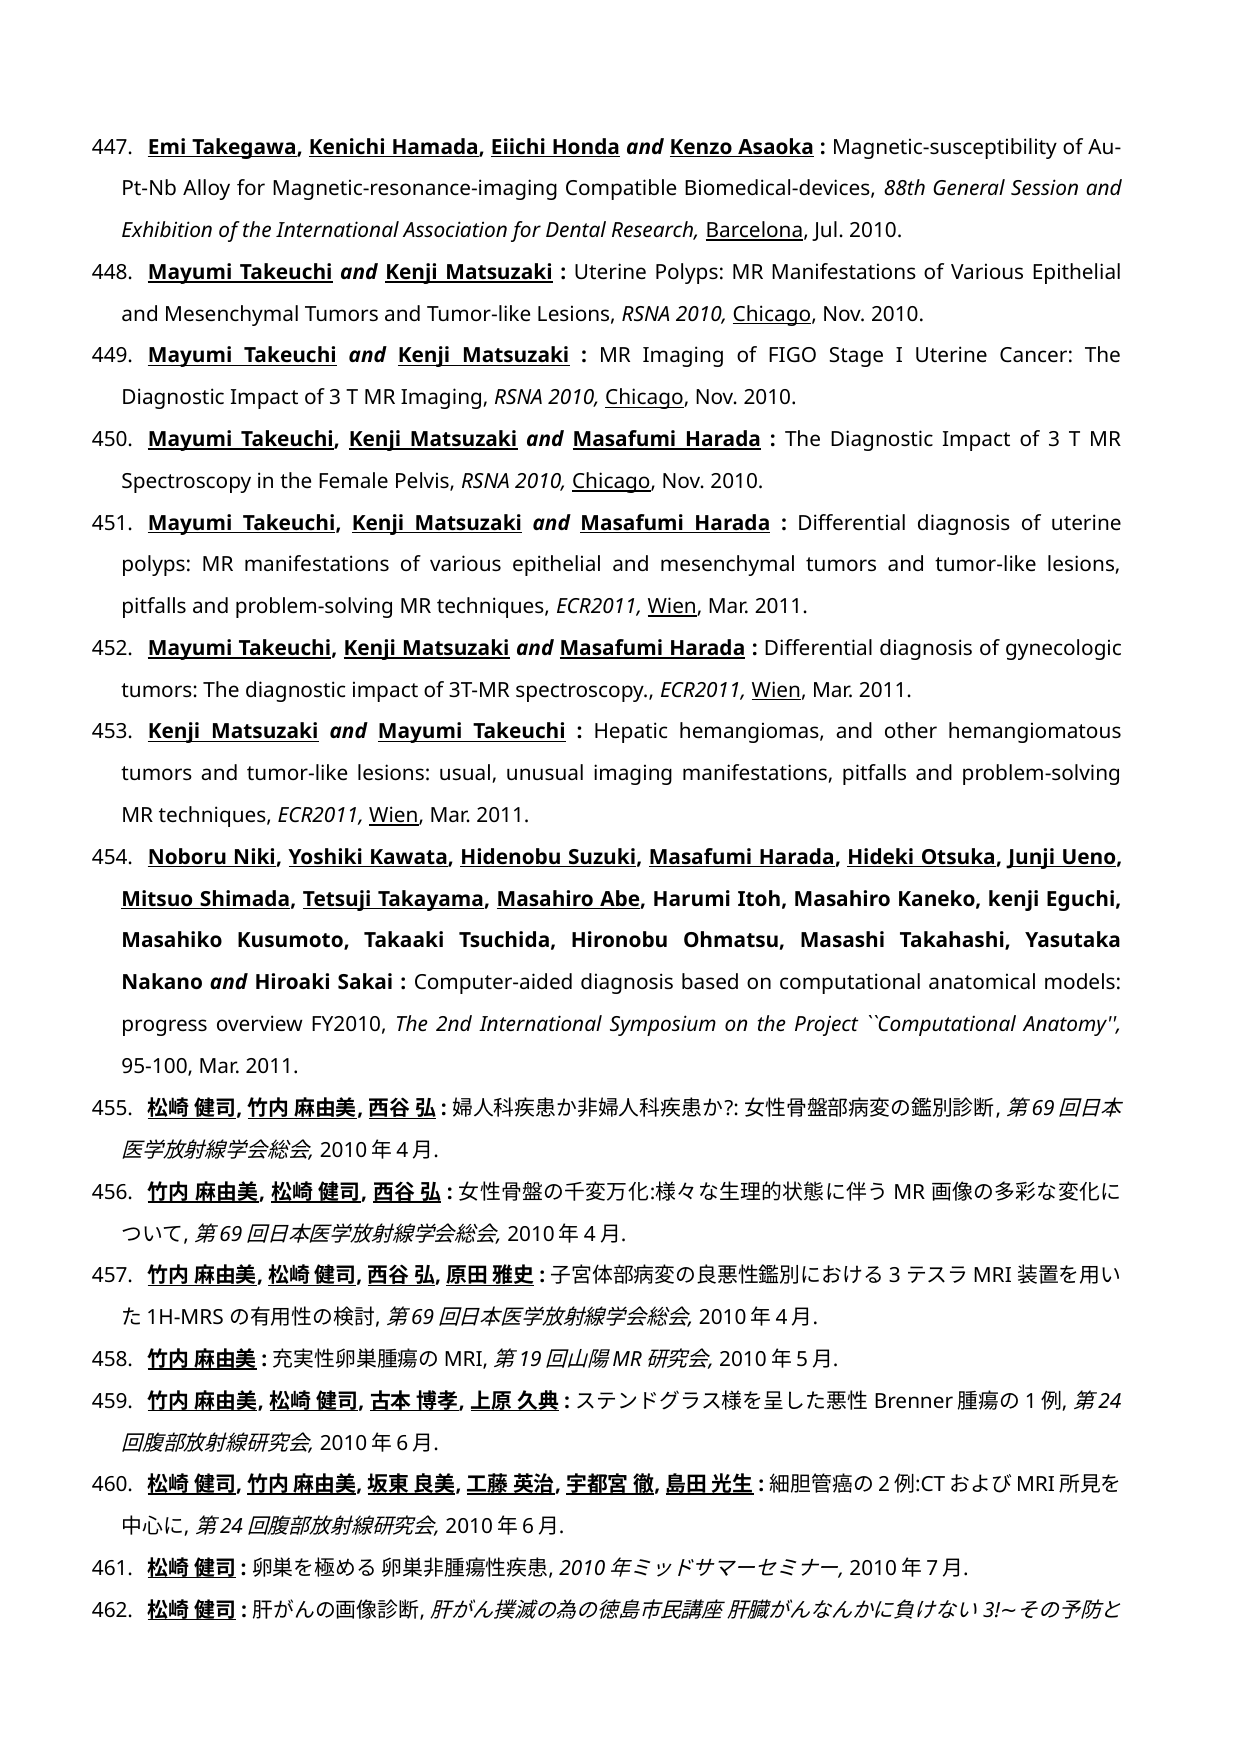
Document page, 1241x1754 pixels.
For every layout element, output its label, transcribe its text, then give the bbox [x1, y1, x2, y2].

list 竹内 麻由美 : 充実性卵巣腫瘍のMRI, 第19回山陽MR研究会, 2010年5月. [92, 1336, 1122, 1378]
list Mayumi Takeuchi and Kenji Matsuzaki : Uterine Polyps: MR Manifestations of Various Epithelial and Mesenchymal Tumors and Tumor-like Lesions, RSNA 2010, Chicago, Nov. 2010. [92, 250, 1122, 334]
list 松崎 健司, 竹内 麻由美, 坂東 良美, 工藤 英治, 宇都宮 徹, 島田 光生 : 細胆管癌の2例:CTおよびMRI所見を中心に, 第24回腹部放射線研究会, 2010年6月. [92, 1462, 1122, 1545]
list Mayumi Takeuchi and Kenji Matsuzaki : MR Imaging of FIGO Stage I Uterine Cancer: The Diagnostic Impact of 3 T MR Imaging, RSNA 2010, Chicago, Nov. 2010. [92, 334, 1122, 417]
list 竹内 麻由美, 松崎 健司, 西谷 弘, 原田 雅史 : 子宮体部病変の良悪性鑑別における3 テスラMRI 装置を用いた1H-MRS の有用性の検討, 第69回日本医学放射線学会総会, 2010年4月. [92, 1253, 1122, 1336]
list Mayumi Takeuchi, Kenji Matsuzaki and Masafumi Harada : Differential diagnosis of uterine polyps: MR manifestations of various epithelial and mesenchymal tumors and tumor-like lesions, pitfalls and problem-solving MR techniques, ECR2011, Wien, Mar. 2011. [92, 501, 1122, 626]
list 竹内 麻由美, 松崎 健司, 西谷 弘 : 女性骨盤の千変万化:様々な生理的状態に伴うMR 画像の多彩な変化について, 第69回日本医学放射線学会総会, 2010年4月. [92, 1169, 1122, 1253]
list Noboru Niki, Yoshiki Kawata, Hidenobu Suzuki, Masafumi Harada, Hideki Otsuka, Junji Ueno, Mitsuo Shimada, Tetsuji Takayama, Masahiro Abe, Harumi Itoh, Masahiro Kaneko, kenji Eguchi, Masahiko Kusumoto, Takaaki Tsuchida, Hironobu Ohmatsu, Masashi Takahashi, Yasutaka Nakano and Hiroaki Sakai : Computer-aided diagnosis based on computational anatomical models: progress overview FY2010, The 2nd International Symposium on the Project ``Computational Anatomy'', 95-100, Mar. 2011. [92, 835, 1122, 1086]
list Kenji Matsuzaki and Mayumi Takeuchi : Hepatic hemangiomas, and other hemangiomatous tumors and tumor-like lesions: usual, unusual imaging manifestations, pitfalls and problem-solving MR techniques, ECR2011, Wien, Mar. 2011. [92, 710, 1122, 835]
list Emi Takegawa, Kenichi Hamada, Eiichi Honda and Kenzo Asaoka : Magnetic-susceptibility of Au-Pt-Nb Alloy for Magnetic-resonance-imaging Compatible Biomedical-devices, 88th General Session and Exhibition of the International Association for Dental Research, Barcelona, Jul. 2010. [92, 125, 1122, 250]
list Mayumi Takeuchi, Kenji Matsuzaki and Masafumi Harada : Differential diagnosis of gynecologic tumors: The diagnostic impact of 3T-MR spectroscopy., ECR2011, Wien, Mar. 2011. [92, 626, 1122, 710]
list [92, 1587, 1122, 1629]
list Mayumi Takeuchi, Kenji Matsuzaki and Masafumi Harada : The Diagnostic Impact of 3 T MR Spectroscopy in the Female Pelvis, RSNA 2010, Chicago, Nov. 2010. [92, 417, 1122, 501]
list 松崎 健司, 竹内 麻由美, 西谷 弘 : 婦人科疾患か非婦人科疾患か?: 女性骨盤部病変の鑑別診断, 第69回日本医学放射線学会総会, 2010年4月. [92, 1086, 1122, 1169]
list 竹内 麻由美, 松崎 健司, 古本 博孝, 上原 久典 : ステンドグラス様を呈した悪性Brenner腫瘍の1例, 第24回腹部放射線研究会, 2010年6月. [92, 1378, 1122, 1462]
list 松崎 健司 : 卵巣を極める 卵巣非腫瘍性疾患, 2010年ミッドサマーセミナー, 2010年7月. [92, 1545, 1122, 1587]
